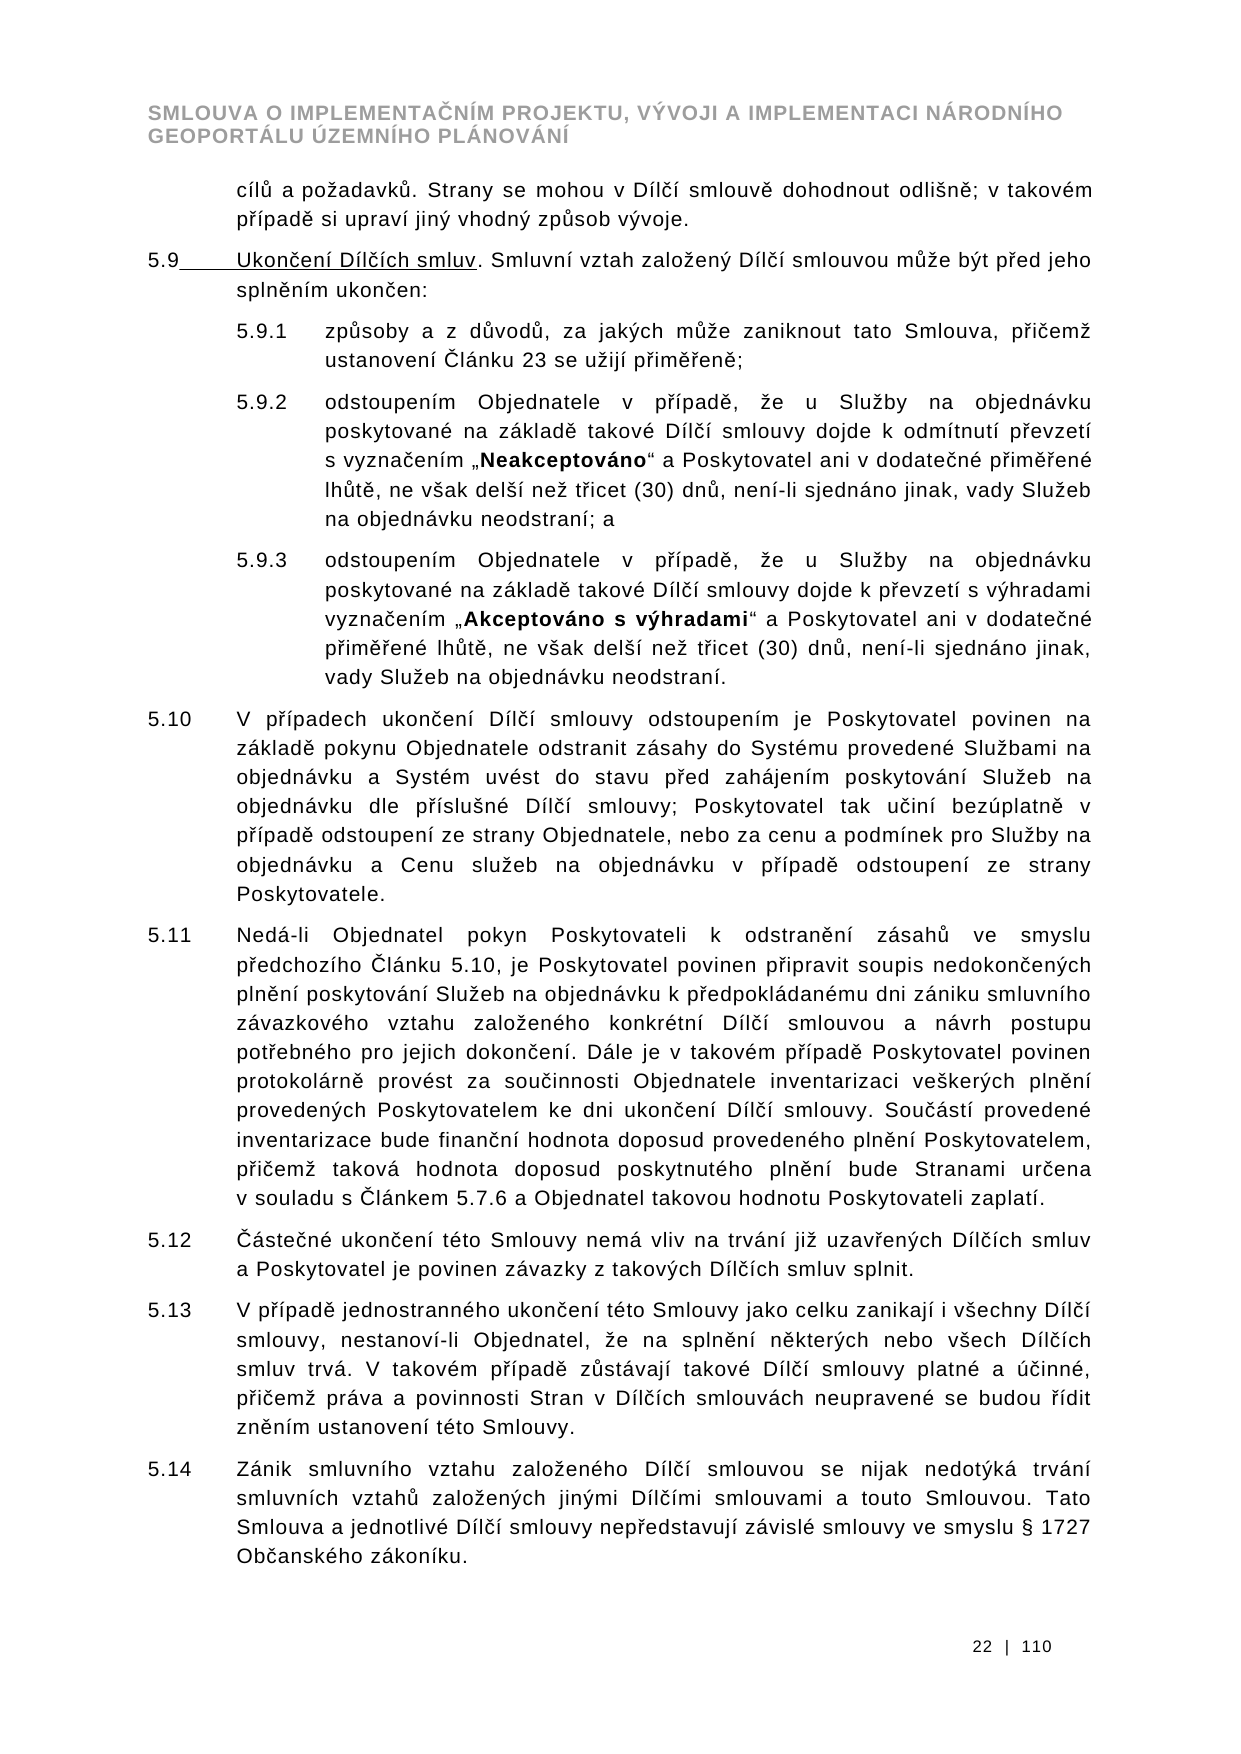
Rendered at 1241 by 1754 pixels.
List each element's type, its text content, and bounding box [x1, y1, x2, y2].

list V případech ukončení Dílčí smlouvy odstoupením je Poskytovatel povinen na základě pokynu Objednatele odstranit zásahy do Systému provedené Službami na objednávku a Systém uvést do stavu před zahájením poskytování Služeb na objednávku dle příslušné Dílčí smlouvy; Poskytovatel tak učiní bezúplatně v případě odstoupení ze strany Objednatele, nebo za cenu a podmínek pro Služby na objednávku a Cenu služeb na objednávku v případě odstoupení ze strany Poskytovatele. [148, 701, 1092, 906]
list odstoupením Objednatele v případě, že u Služby na objednávku poskytované na základě takové Dílčí smlouvy dojde k převzetí s výhradami vyznačením „Akceptováno s výhradami“ a Poskytovatel ani v dodatečné přiměřené lhůtě, ne však delší než třicet (30) dnů, není-li sjednáno jinak, vady Služeb na objednávku neodstraní. [236, 543, 1092, 689]
list Ukončení Dílčích smluv. Smluvní vztah založený Dílčí smlouvou může být před jeho splněním ukončen: [148, 243, 1092, 301]
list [148, 172, 1092, 231]
list způsoby a z důvodů, za jakých může zaniknout tato Smlouva, přičemž ustanovení Článku 23 se užijí přiměřeně; [236, 314, 1092, 372]
list Nedá-li Objednatel pokyn Poskytovateli k odstranění zásahů ve smyslu předchozího Článku 5.10, je Poskytovatel povinen připravit soupis nedokončených plnění poskytování Služeb na objednávku k předpokládanému dni zániku smluvního závazkového vztahu založeného konkrétní Dílčí smlouvou a návrh postupu potřebného pro jejich dokončení. Dále je v takovém případě Poskytovatel povinen protokolárně provést za součinnosti Objednatele inventarizaci veškerých plnění provedených Poskytovatelem ke dni ukončení Dílčí smlouvy. Součástí provedené inventarizace bude finanční hodnota doposud provedeného plnění Poskytovatelem, přičemž taková hodnota doposud poskytnutého plnění bude Stranami určena v souladu s Článkem 5.7.6 a Objednatel takovou hodnotu Poskytovateli zaplatí. [148, 918, 1092, 1210]
list Částečné ukončení této Smlouvy nemá vliv na trvání již uzavřených Dílčích smluv a Poskytovatel je povinen závazky z takových Dílčích smluv splnit. [148, 1222, 1092, 1281]
list Zánik smluvního vztahu založeného Dílčí smlouvou se nijak nedotýká trvání smluvních vztahů založených jinými Dílčími smlouvami a touto Smlouvou. Tato Smlouva a jednotlivé Dílčí smlouvy nepředstavují závislé smlouvy ve smyslu § 1727 Občanského zákoníku. [148, 1451, 1092, 1568]
list V případě jednostranného ukončení této Smlouvy jako celku zanikají i všechny Dílčí smlouvy, nestanoví-li Objednatel, že na splnění některých nebo všech Dílčích smluv trvá. V takovém případě zůstávají takové Dílčí smlouvy platné a účinné, přičemž práva a povinnosti Stran v Dílčích smlouvách neupravené se budou řídit zněním ustanovení této Smlouvy. [148, 1293, 1092, 1439]
list odstoupením Objednatele v případě, že u Služby na objednávku poskytované na základě takové Dílčí smlouvy dojde k odmítnutí převzetí s vyznačením „Neakceptováno“ a Poskytovatel ani v dodatečné přiměřené lhůtě, ne však delší než třicet (30) dnů, není-li sjednáno jinak, vady Služeb na objednávku neodstraní; a [236, 385, 1092, 531]
